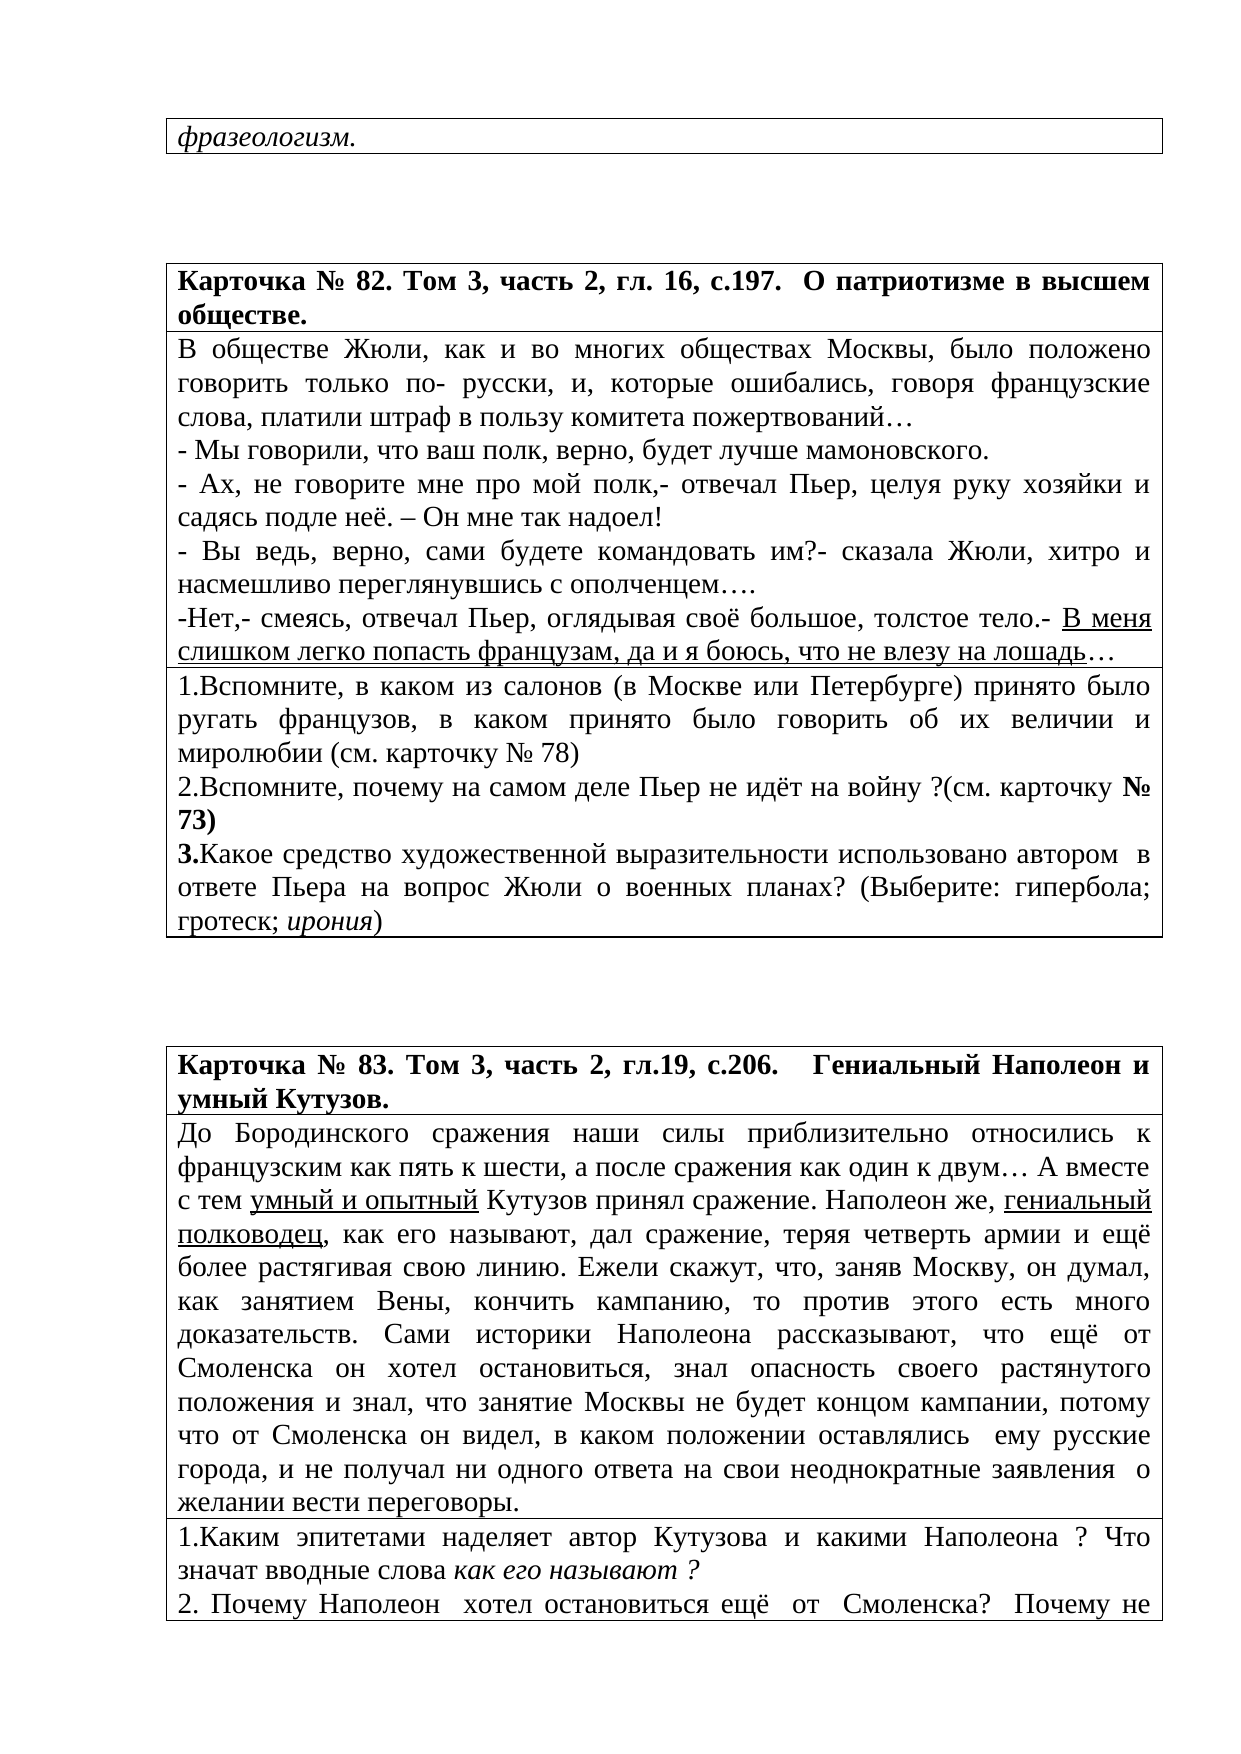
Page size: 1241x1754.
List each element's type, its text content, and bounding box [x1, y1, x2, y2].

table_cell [167, 1519, 1162, 1619]
table_header Карточка № 83. Том 3, часть 2, гл.19, с.206. Гениальный Наполеон и умный Кутузов. [167, 1047, 1162, 1114]
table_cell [167, 119, 1162, 153]
table_cell До Бородинского сражения наши силы приблизительно относились к французским как пять к шести, а после сражения как один к двум… А вместе с тем умный и опытный Кутузов принял сражение. Наполеон же, гениальный полководец, как его называют, дал сражение, теряя четверть армии и ещё более растягивая свою линию. Ежели скажут, что, заняв Москву, он думал, как занятием Вены, кончить кампанию, то против этого есть много доказательств. Сами историки Наполеона рассказывают, что ещё от Смоленска он хотел остановиться, знал опасность своего растянутого положения и знал, что занятие Москвы не будет концом кампании, потому что от Смоленска он видел, в каком положении оставлялись ему русские города, и не получал ни одного ответа на свои неоднократные заявления о желании вести переговоры. [167, 1115, 1162, 1518]
table_cell В обществе Жюли, как и во многих обществах Москвы, было положено говорить только по- русски, и, которые ошибались, говоря французские слова, платили штраф в пользу комитета пожертвований… - Мы говорили, что ваш полк, верно, будет лучше мамоновского. - Ах, не говорите мне про мой полк,- отвечал Пьер, целуя руку хозяйки и садясь подле неё. – Он мне так надоел! - Вы ведь, верно, сами будете командовать им?- сказала Жюли, хитро и насмешливо переглянувшись с ополченцем…. -Нет,- смеясь, отвечал Пьер, оглядывая своё большое, толстое тело.- В меня слишком легко попасть французам, да и я боюсь, что не влезу на лошадь… [167, 332, 1162, 667]
table_header Карточка № 82. Том 3, часть 2, гл. 16, с.197. О патриотизме в высшем обществе. [167, 264, 1162, 331]
table_cell 1.Вспомните, в каком из салонов (в Москве или Петербурге) принято было ругать французов, в каком принято было говорить об их величии и миролюбии (см. карточку № 78) 2.Вспомните, почему на самом деле Пьер не идёт на войну ?(см. карточку № 73) 3.Какое средство художественной выразительности использовано автором в ответе Пьера на вопрос Жюли о военных планах? (Выберите: гипербола; гротеск; ирония) [167, 668, 1162, 936]
